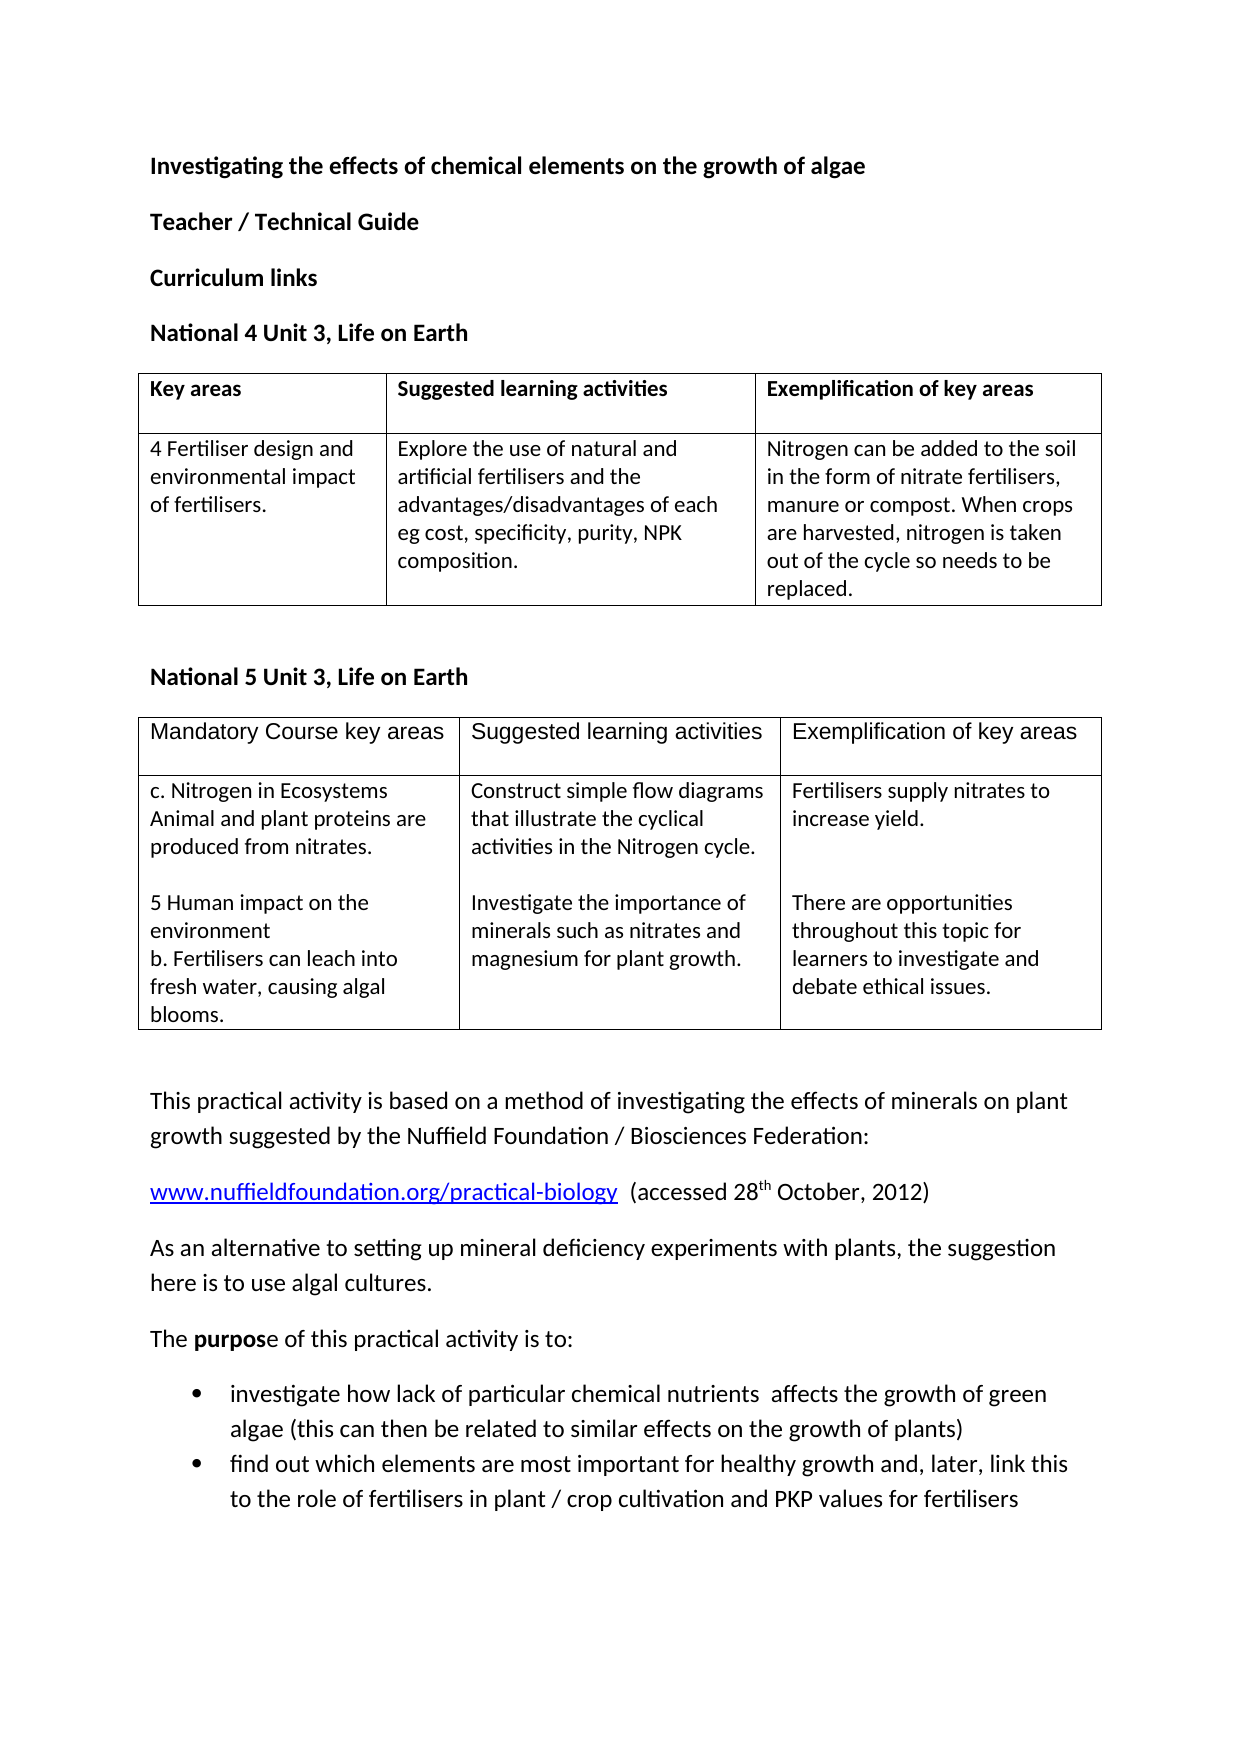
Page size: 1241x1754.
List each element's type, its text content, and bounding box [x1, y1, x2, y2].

text As an alternative to setting up mineral deficiency experiments with plants, the suggestion here is to use algal cultures. [150, 1232, 1090, 1297]
table_header Suggested learning activities [460, 718, 780, 775]
table_cell Construct simple flow diagrams that illustrate the cyclical activities in the Nitrogen cycle. Investigate the importance of minerals such as nitrates and magnesium for plant growth. [460, 776, 780, 1028]
text Curriculum links [150, 262, 1090, 292]
table_cell Fertilisers supply nitrates to increase yield. There are opportunities throughout this topic for learners to investigate and debate ethical issues. [781, 776, 1101, 1028]
text National 5 Unit 3, Life on Earth [150, 661, 1090, 692]
text The purpose of this practical activity is to: [150, 1323, 1090, 1353]
list find out which elements are most important for healthy growth and, later, link this to the role of fertilisers in plant / crop cultivation and PKP values for fertilisers [192, 1449, 1090, 1514]
table_header Mandatory Course key areas [139, 718, 459, 775]
list investigate how lack of particular chemical nutrients affects the growth of green algae (this can then be related to similar effects on the growth of plants) [192, 1379, 1090, 1444]
table_header Suggested learning activities [387, 374, 755, 433]
text National 4 Unit 3, Life on Earth [150, 317, 1090, 348]
text www.nuffieldfoundation.org/practical-biology (accessed 28th October, 2012) [150, 1176, 1090, 1207]
table_header Exemplification of key areas [756, 374, 1101, 433]
text This practical activity is based on a method of investigating the effects of minerals on plant growth suggested by the Nuffield Foundation / Biosciences Federation: [150, 1085, 1090, 1151]
table_cell 4 Fertiliser design and environmental impact of fertilisers. [139, 434, 386, 604]
text Teacher / Technical Guide [150, 206, 1090, 236]
text Investigating the effects of chemical elements on the growth of algae [150, 150, 1090, 181]
table_header Exemplification of key areas [781, 718, 1101, 775]
table_cell c. Nitrogen in Ecosystems Animal and plant proteins are produced from nitrates. 5 Human impact on the environment b. Fertilisers can leach into fresh water, causing algal blooms. [139, 776, 459, 1028]
table_header Key areas [139, 374, 386, 433]
table_cell Nitrogen can be added to the soil in the form of nitrate fertilisers, manure or compost. When crops are harvested, nitrogen is taken out of the cycle so needs to be replaced. [756, 434, 1101, 604]
table_cell Explore the use of natural and artificial fertilisers and the advantages/disadvantages of each eg cost, specificity, purity, NPK composition. [387, 434, 755, 604]
